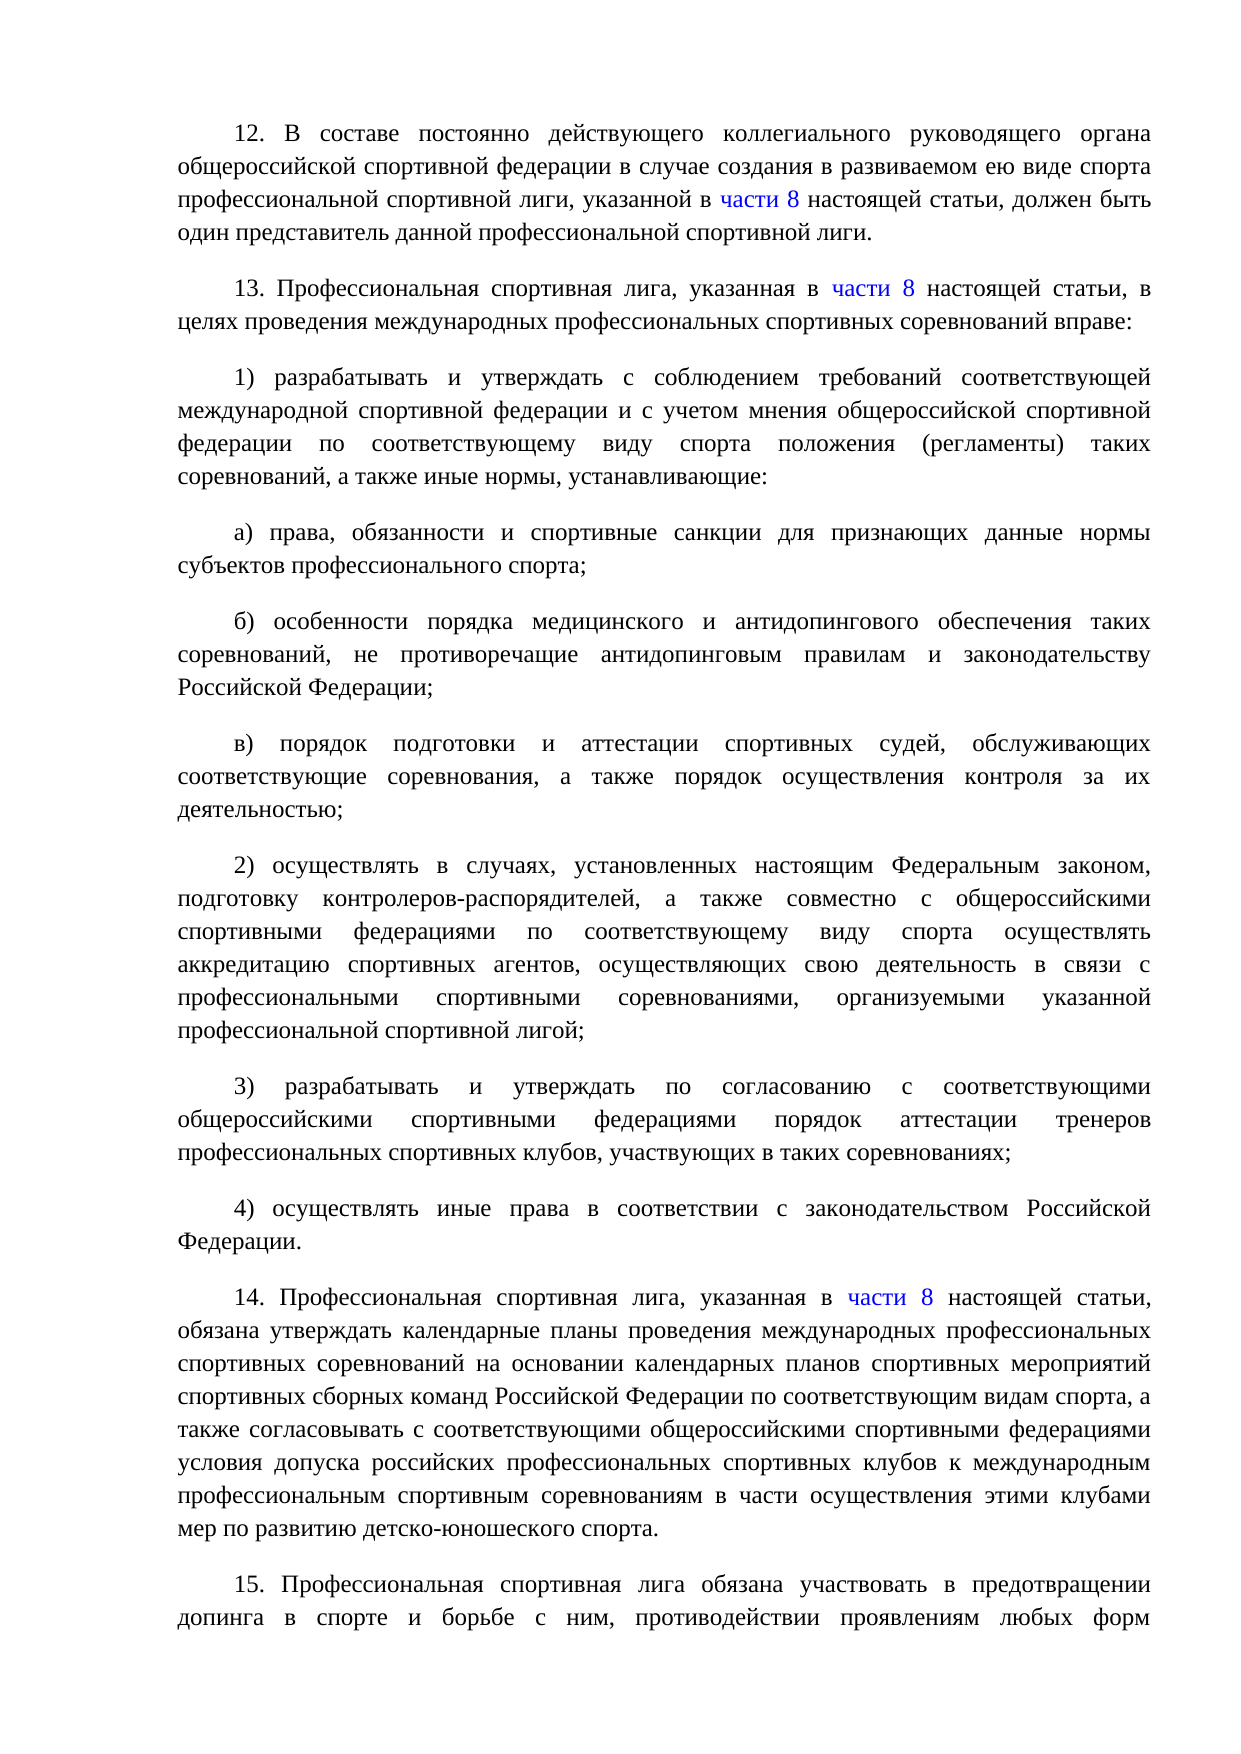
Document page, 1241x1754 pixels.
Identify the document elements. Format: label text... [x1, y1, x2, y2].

text 13. Профессиональная спортивная лига, указанная в части 8 настоящей статьи, в целях проведения международных профессиональных спортивных соревнований вправе: [177, 273, 1152, 335]
text а) права, обязанности и спортивные санкции для признающих данные нормы субъектов профессионального спорта; [177, 517, 1152, 579]
text б) особенности порядка медицинского и антидопингового обеспечения таких соревнований, не противоречащие антидопинговым правилам и законодательству Российской Федерации; [177, 606, 1152, 701]
text в) порядок подготовки и аттестации спортивных судей, обслуживающих соответствующие соревнования, а также порядок осуществления контроля за их деятельностью; [177, 728, 1152, 823]
text 4) осуществлять иные права в соответствии с законодательством Российской Федерации. [177, 1193, 1152, 1255]
text 1) разрабатывать и утверждать с соблюдением требований соответствующей международной спортивной федерации и с учетом мнения общероссийской спортивной федерации по соответствующему виду спорта положения (регламенты) таких соревнований, а также иные нормы, устанавливающие: [177, 362, 1152, 490]
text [177, 1569, 1152, 1631]
text 2) осуществлять в случаях, установленных настоящим Федеральным законом, подготовку контролеров-распорядителей, а также совместно с общероссийскими спортивными федерациями по соответствующему виду спорта осуществлять аккредитацию спортивных агентов, осуществляющих свою деятельность в связи с профессиональными спортивными соревнованиями, организуемыми указанной профессиональной спортивной лигой; [177, 850, 1152, 1044]
text 12. В составе постоянно действующего коллегиального руководящего органа общероссийской спортивной федерации в случае создания в развиваемом ею виде спорта профессиональной спортивной лиги, указанной в части 8 настоящей статьи, должен быть один представитель данной профессиональной спортивной лиги. [177, 118, 1152, 246]
text 3) разрабатывать и утверждать по согласованию с соответствующими общероссийскими спортивными федерациями порядок аттестации тренеров профессиональных спортивных клубов, участвующих в таких соревнованиях; [177, 1071, 1152, 1166]
text 14. Профессиональная спортивная лига, указанная в части 8 настоящей статьи, обязана утверждать календарные планы проведения международных профессиональных спортивных соревнований на основании календарных планов спортивных мероприятий спортивных сборных команд Российской Федерации по соответствующим видам спорта, а также согласовывать с соответствующими общероссийскими спортивными федерациями условия допуска российских профессиональных спортивных клубов к международным профессиональным спортивным соревнованиям в части осуществления этими клубами мер по развитию детско-юношеского спорта. [177, 1282, 1152, 1542]
